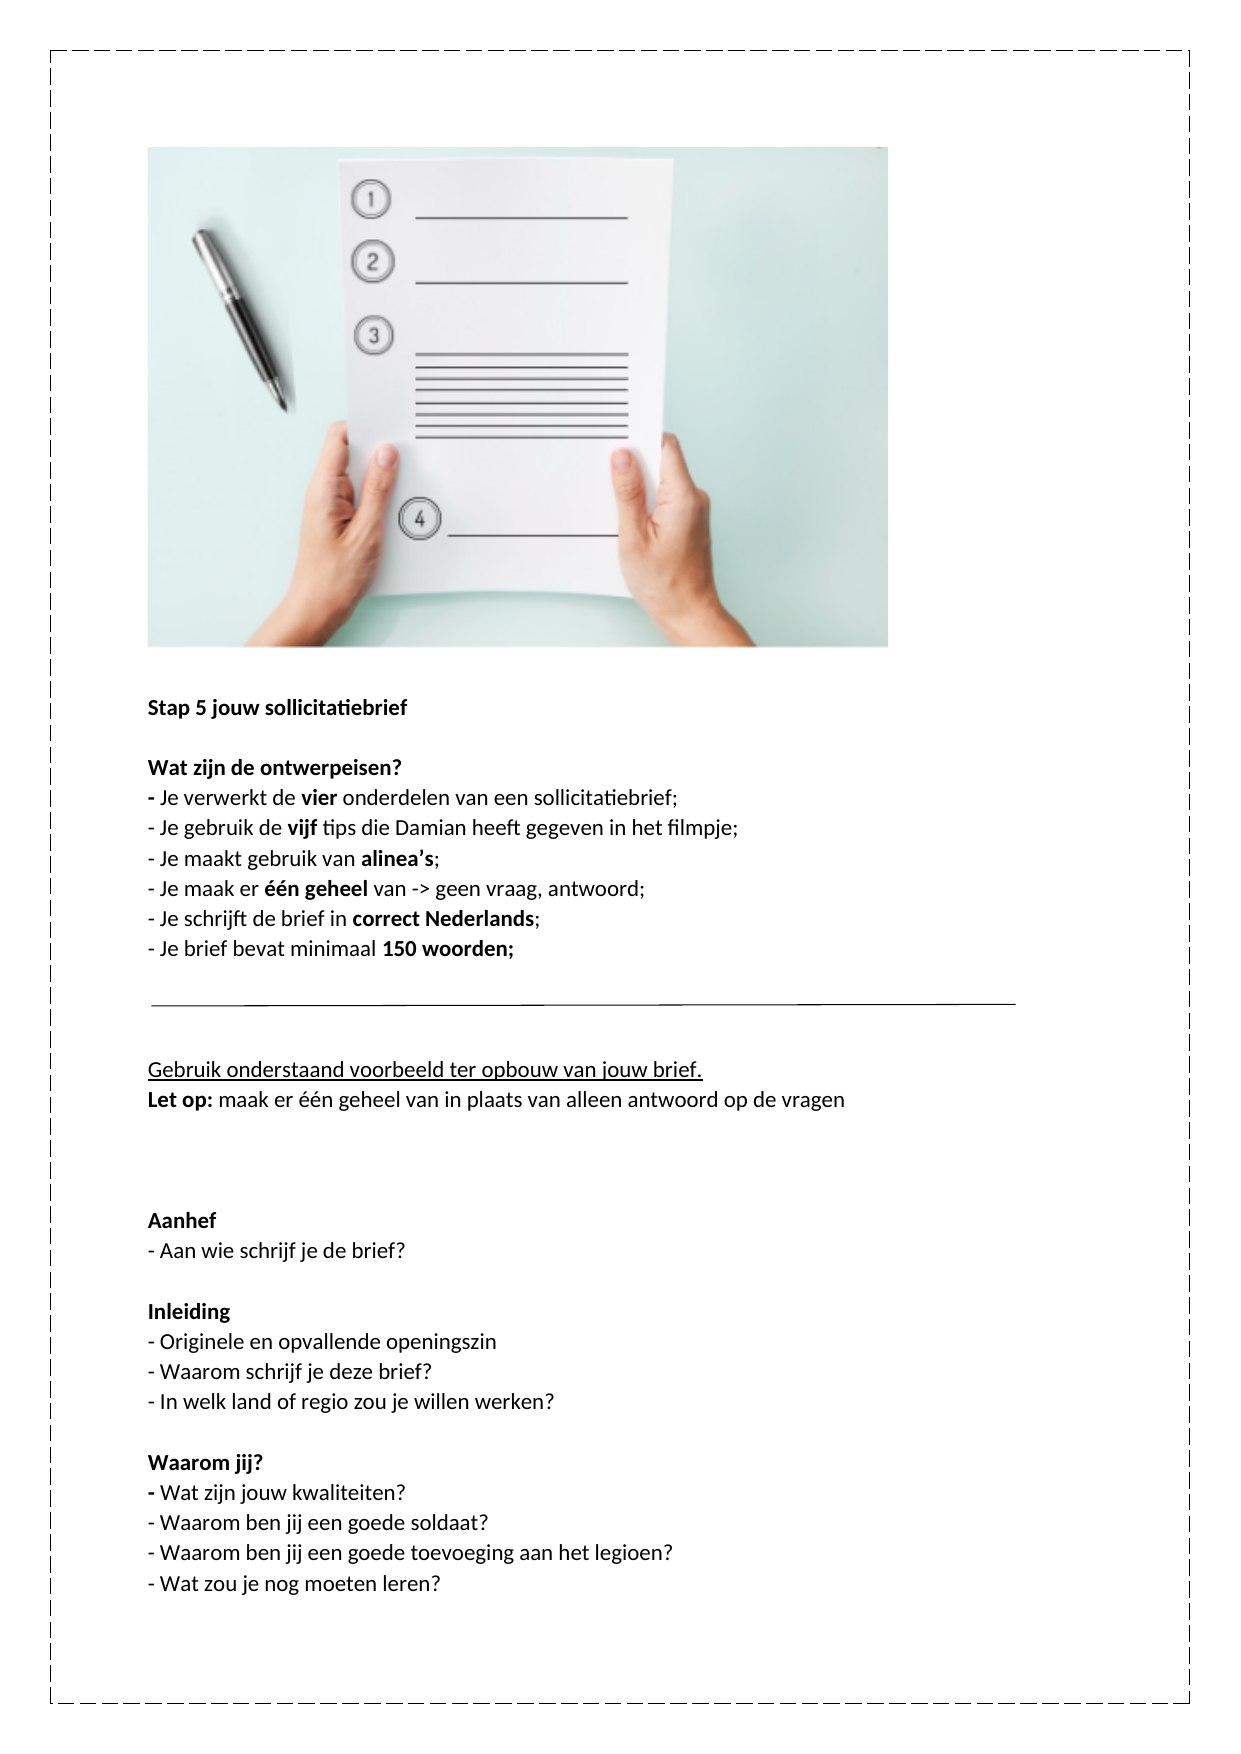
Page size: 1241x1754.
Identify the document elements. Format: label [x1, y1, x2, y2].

text [148, 693, 1093, 1597]
picture [147, 147, 889, 648]
